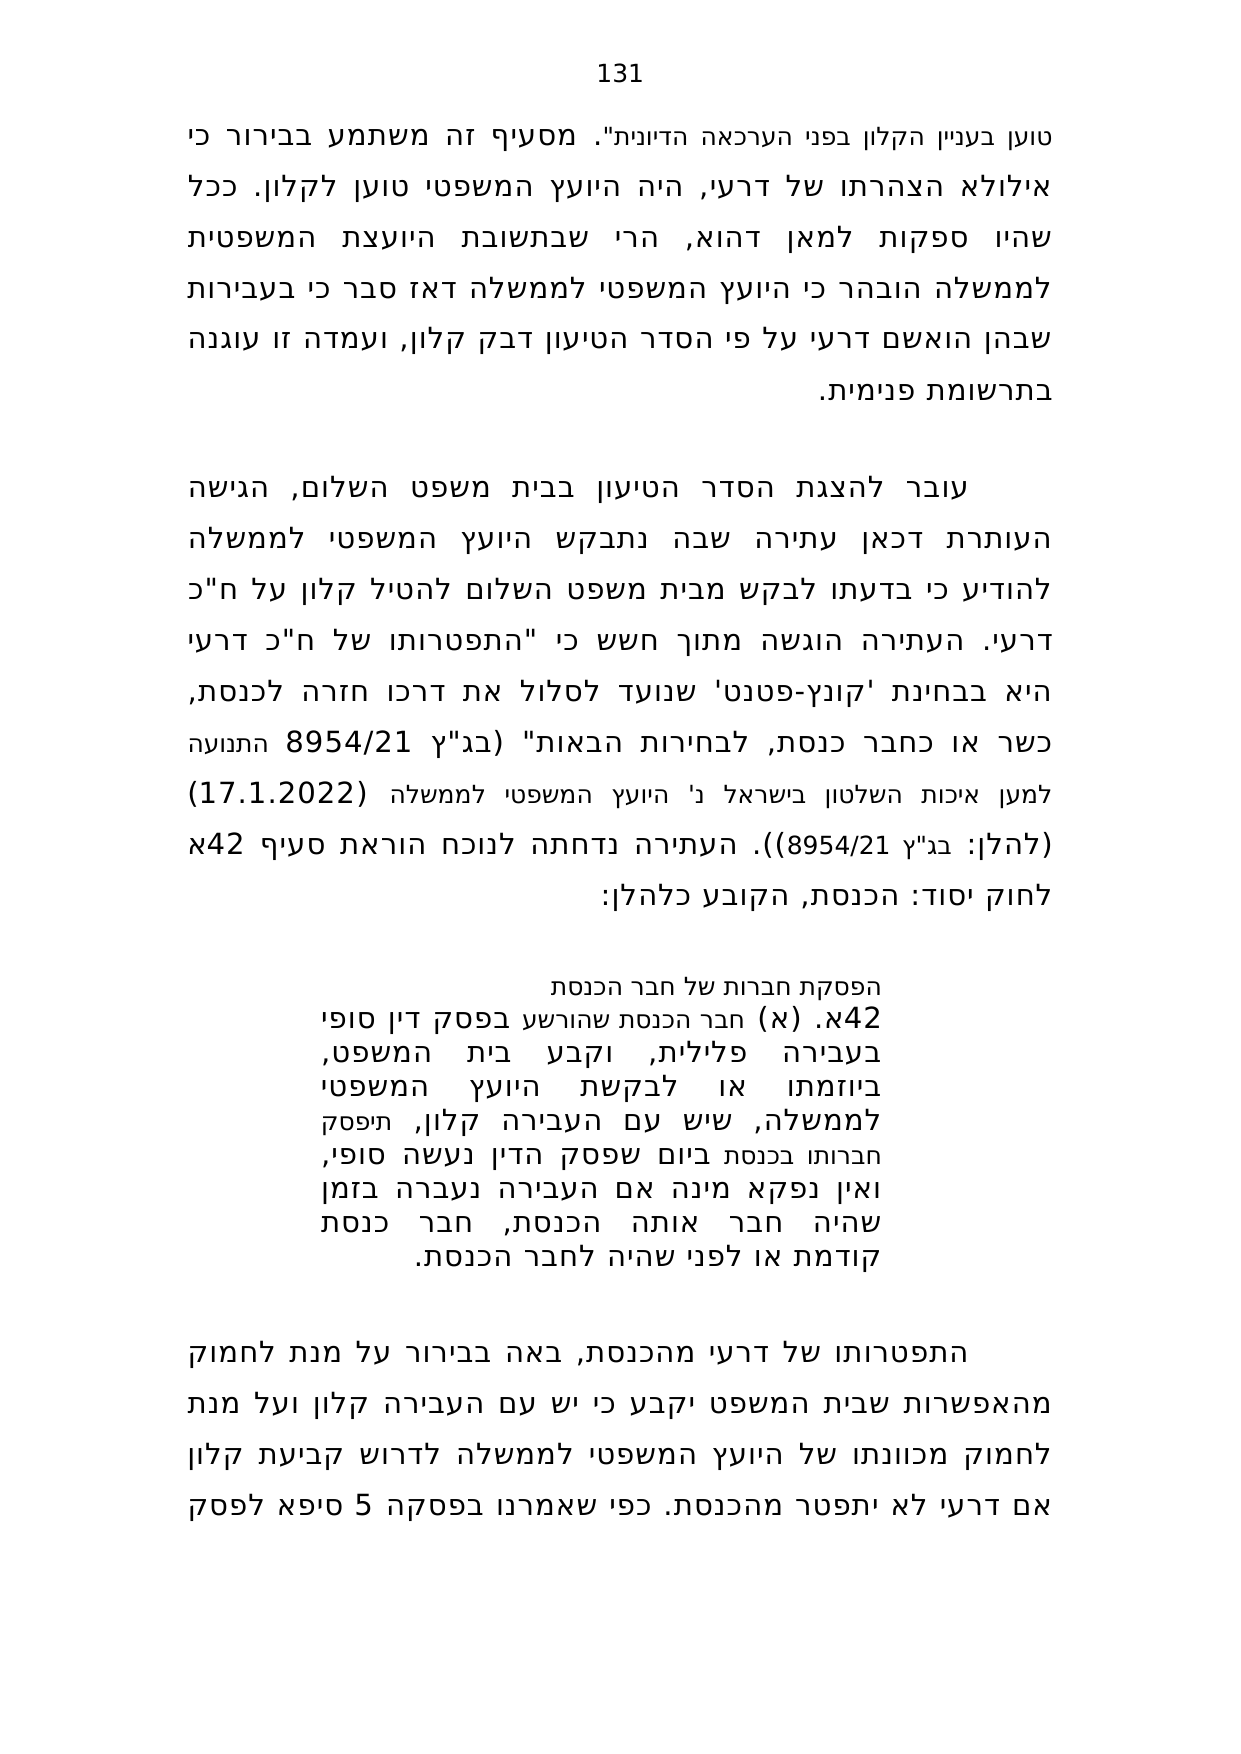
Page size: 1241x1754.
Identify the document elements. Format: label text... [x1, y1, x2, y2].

text הפסקת חברות של חבר הכנסת [321, 972, 882, 1002]
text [187, 118, 1053, 407]
text 42א. (א) חבר הכנסת שהורשע בפסק דין סופי בעבירה פלילית, וקבע בית המשפט, ביוזמתו או לבקשת היועץ המשפטי לממשלה, שיש עם העבירה קלון, תיפסק חברותו בכנסת ביום שפסק הדין נעשה סופי, ואין נפקא מינה אם העבירה נעברה בזמן שהיה חבר אותה הכנסת, חבר כנסת קודמת או לפני שהיה לחבר הכנסת. [321, 1002, 882, 1273]
text עובר להצגת הסדר הטיעון בבית משפט השלום, הגישה העותרת דכאן עתירה שבה נתבקש היועץ המשפטי לממשלה להודיע כי בדעתו לבקש מבית משפט השלום להטיל קלון על ח"כ דרעי. העתירה הוגשה מתוך חשש כי "התפטרותו של ח"כ דרעי היא בבחינת 'קונץ-פטנט' שנועד לסלול את דרכו חזרה לכנסת, כשר או כחבר כנסת, לבחירות הבאות" (בג"ץ 8954/21 התנועה למען איכות השלטון בישראל נ' היועץ המשפטי לממשלה (17.1.2022) (להלן: בג"ץ 8954/21)). העתירה נדחתה לנוכח הוראת סעיף 42א לחוק יסוד: הכנסת, הקובע כלהלן: [187, 471, 1053, 912]
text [187, 1336, 1053, 1522]
